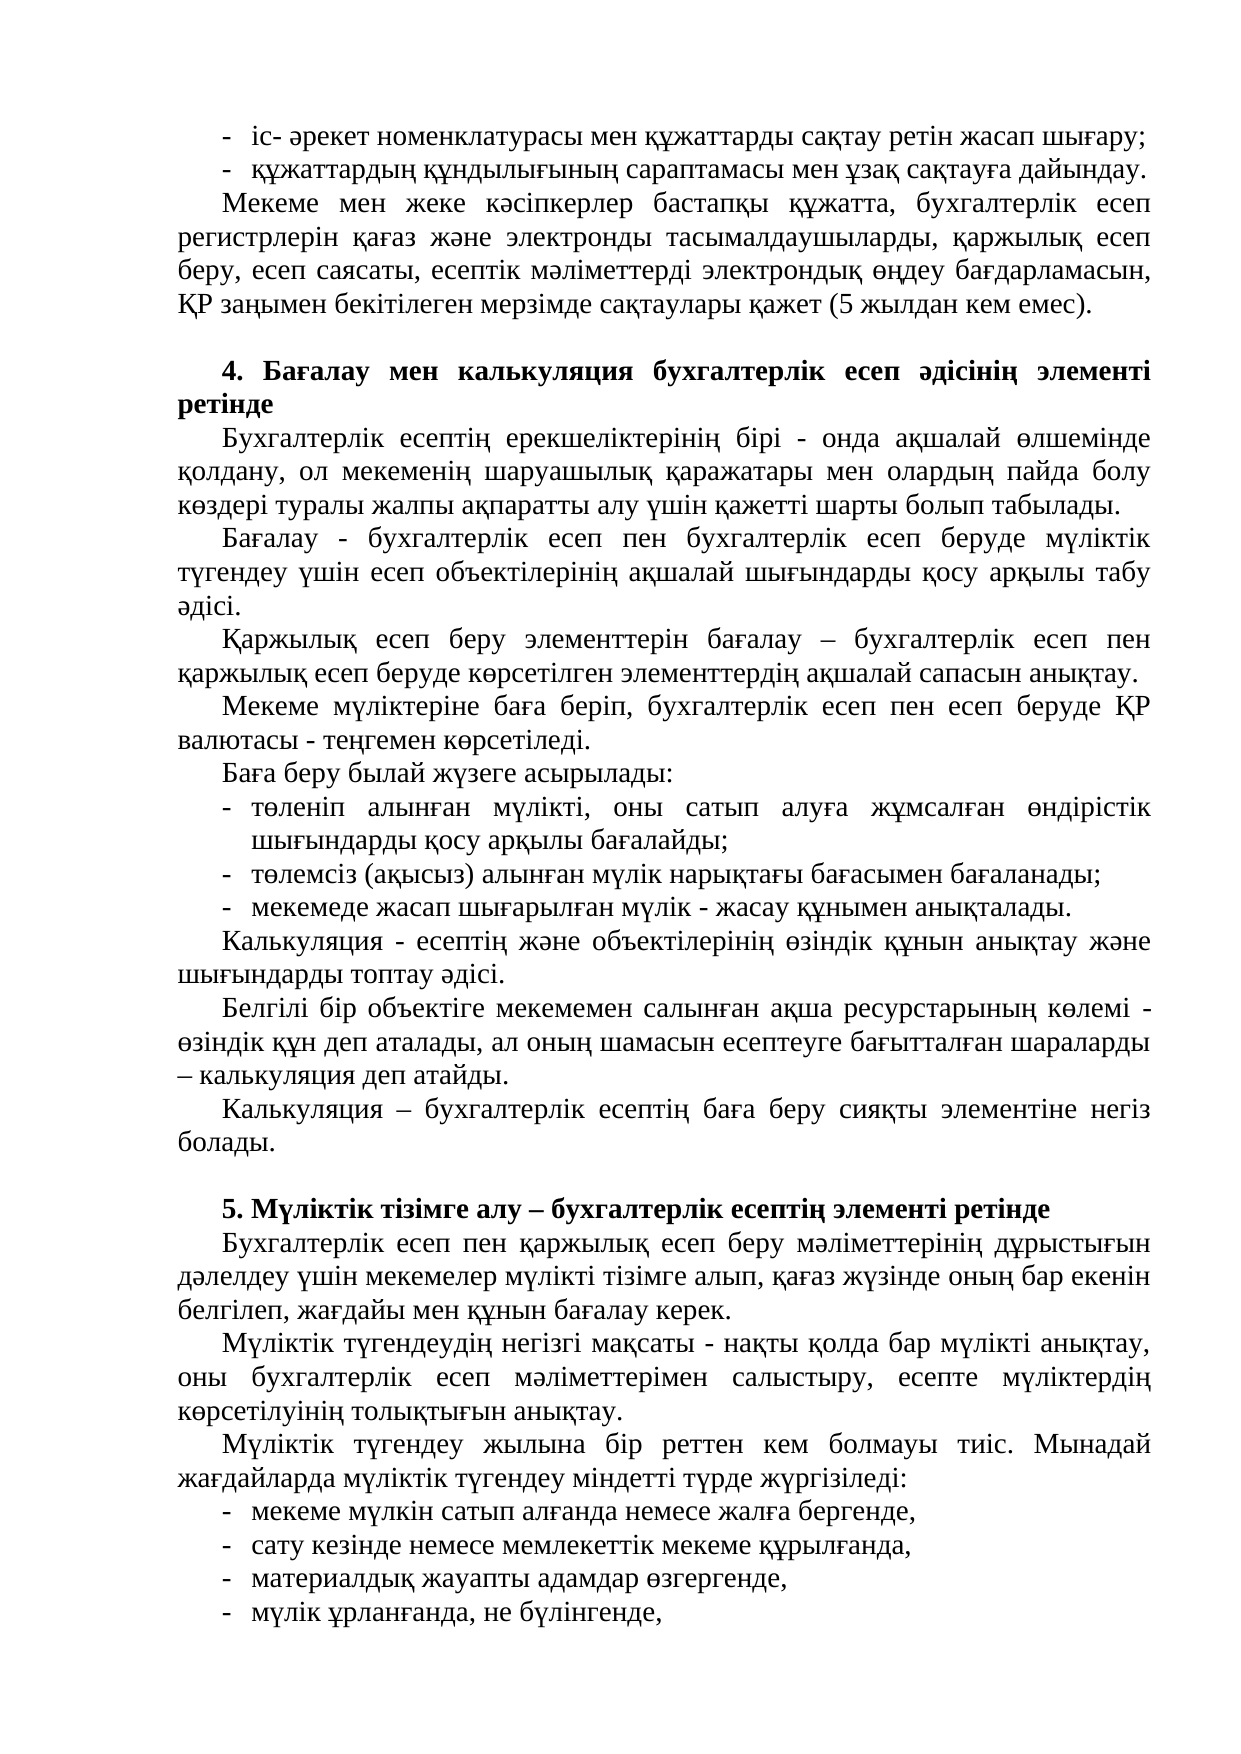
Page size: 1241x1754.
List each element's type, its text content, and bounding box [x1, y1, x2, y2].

list мекеме мүлкін сатып алғанда немесе жалға бергенде, [177, 1493, 1152, 1527]
text Калькуляция – бухгалтерлік есептің баға беру сияқты элементіне негіз болады. [177, 1091, 1152, 1158]
text Бухгалтерлік есептің ерекшеліктерінің бірі - онда ақшалай өлшемінде қолдану, ол мекеменің шаруашылық қаражатары мен олардың пайда болу көздері туралы жалпы ақпаратты алу үшін қажетті шарты болып табылады. [177, 420, 1152, 521]
text 5. Мүліктік тізімге алу – бухгалтерлік есептің элементі ретінде [222, 1191, 1152, 1225]
text Бухгалтерлік есеп пен қаржылық есеп беру мәліметтерінің дұрыстығын дәлелдеу үшін мекемелер мүлікті тізімге алып, қағаз жүзінде оның бар екенін белгілеп, жағдайы мен құнын бағалау керек. [177, 1225, 1152, 1326]
text 4. Бағалау мен калькуляция бухгалтерлік есеп әдісінің элементі ретінде [177, 353, 1152, 420]
list төлемсіз (ақысыз) алынған мүлік нарықтағы бағасымен бағаланады; [222, 856, 1152, 889]
list сату кезінде немесе мемлекеттік мекеме құрылғанда, [177, 1527, 1152, 1560]
text Мекеме мен жеке кәсіпкерлер бастапқы құжатта, бухгалтерлік есеп регистрлерін қағаз және электронды тасымалдаушыларды, қаржылық есеп беру, есеп саясаты, есептік мәліметтерді электрондық өңдеу бағдарламасын, ҚР заңымен бекітілеген мерзімде сақтаулары қажет (5 жылдан кем емес). [177, 185, 1152, 319]
text Бағалау - бухгалтерлік есеп пен бухгалтерлік есеп беруде мүліктік түгендеу үшін есеп объектілерінің ақшалай шығындарды қосу арқылы табу әдісі. [177, 521, 1152, 621]
list мүлік ұрланғанда, не бүлінгенде, [177, 1594, 1152, 1627]
text Мүліктік түгендеу жылына бір реттен кем болмауы тиіс. Мынадай жағдайларда мүліктік түгендеу міндетті түрде жүргізіледі: [177, 1426, 1152, 1493]
text Қаржылық есеп беру элементтерін бағалау – бухгалтерлік есеп пен қаржылық есеп беруде көрсетілген элементтердің ақшалай сапасын анықтау. [177, 621, 1152, 688]
text Мекеме мүліктеріне баға беріп, бухгалтерлік есеп пен есеп беруде ҚР валютасы - теңгемен көрсетіледі. [177, 688, 1152, 755]
text Калькуляция - есептің және объектілерінің өзіндік құнын анықтау және шығындарды топтау әдісі. [177, 923, 1152, 990]
list мекемеде жасап шығарылған мүлік - жасау құнымен анықталады. [222, 889, 1152, 923]
text Мүліктік түгендеудің негізгі мақсаты - нақты қолда бар мүлікті анықтау, оны бухгалтерлік есеп мәліметтерімен салыстыру, есепте мүліктердің көрсетілуінің толықтығын анықтау. [177, 1326, 1152, 1426]
list төленіп алынған мүлікті, оны сатып алуға жұмсалған өндірістік шығындарды қосу арқылы бағалайды; [222, 789, 1152, 856]
text Баға беру былай жүзеге асырылады: [177, 755, 1152, 789]
list іс- әрекет номенклатурасы мен құжаттарды сақтау ретін жасап шығару; [222, 118, 1152, 152]
list құжаттардың құндылығының сараптамасы мен ұзақ сақтауға дайындау. [222, 152, 1152, 185]
list материалдық жауапты адамдар өзгергенде, [177, 1560, 1152, 1594]
text Белгілі бір объектіге мекемемен салынған ақша ресурстарының көлемі - өзіндік құн деп аталады, ал оның шамасын есептеуге бағытталған шараларды – калькуляция деп атайды. [177, 990, 1152, 1091]
